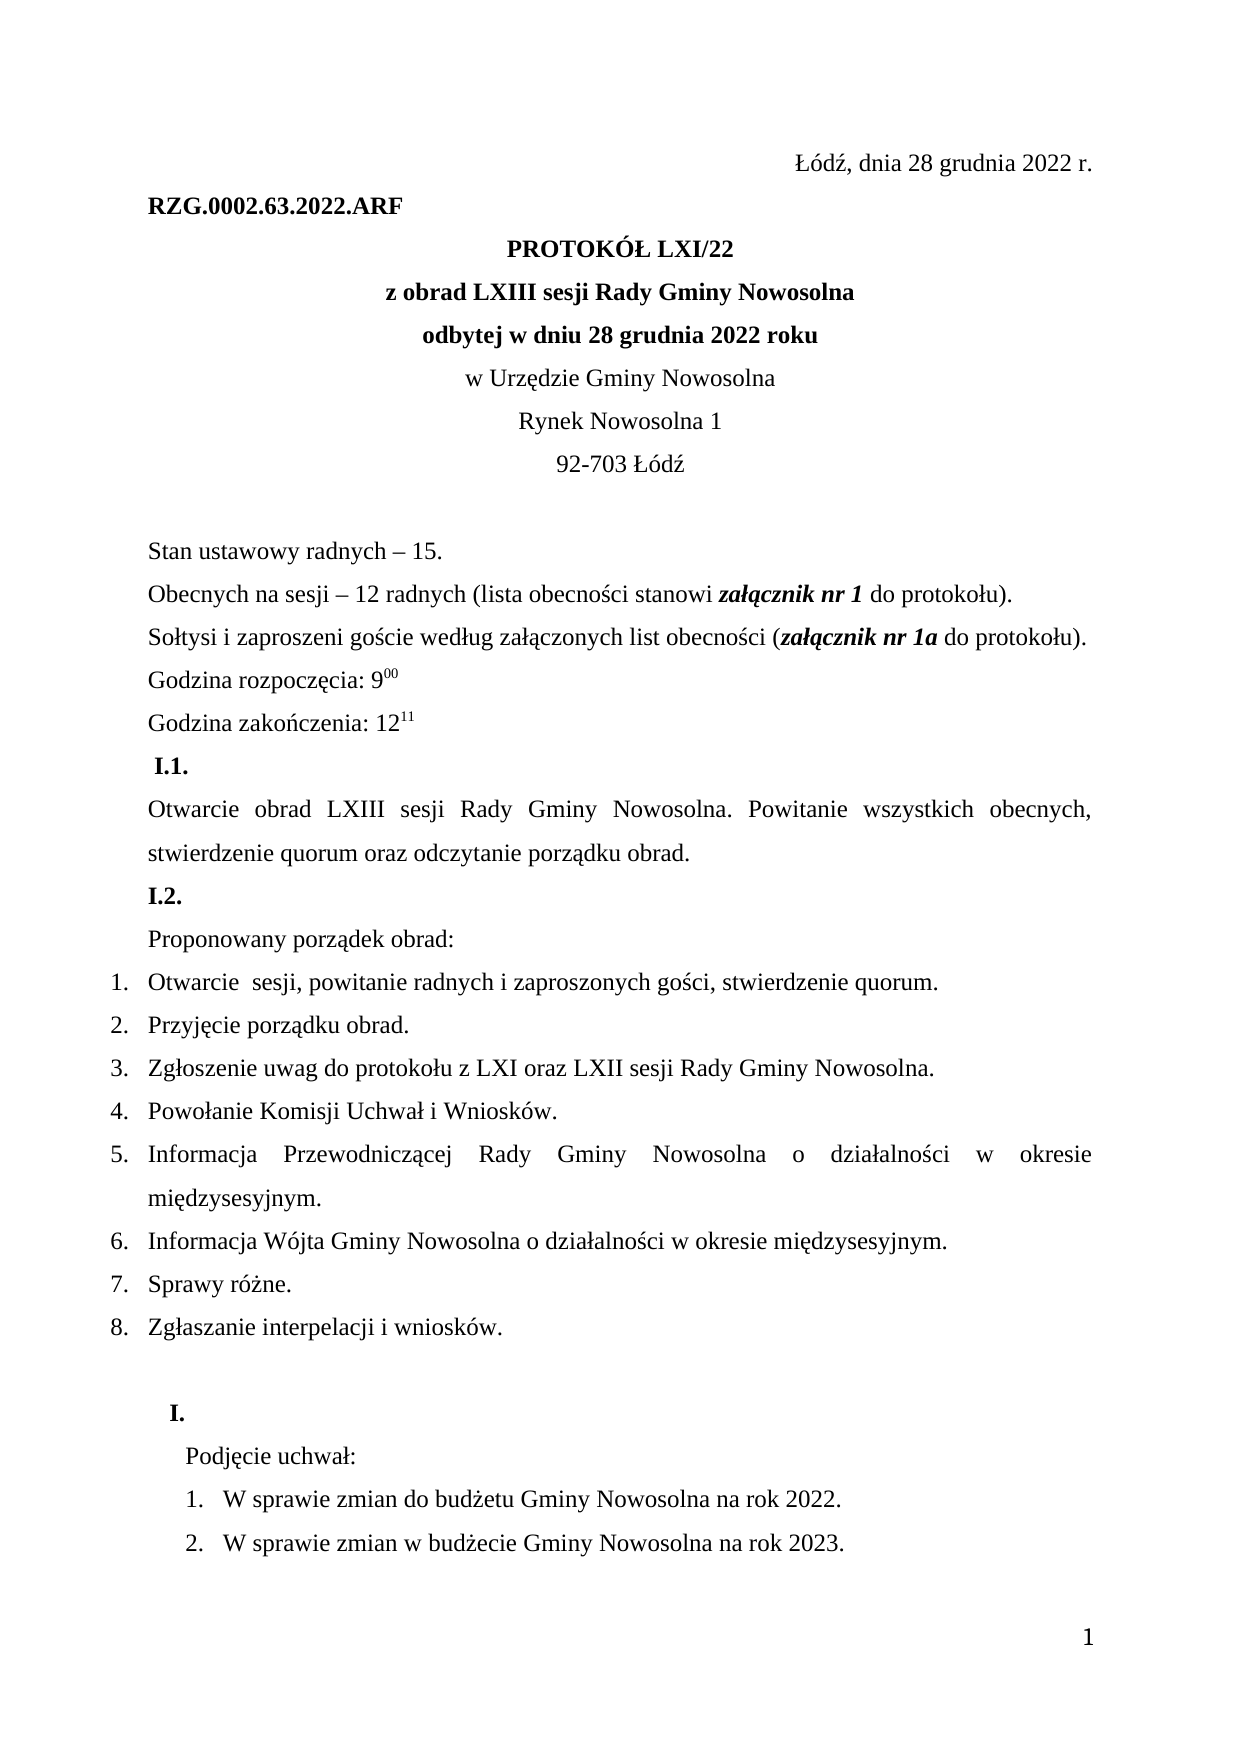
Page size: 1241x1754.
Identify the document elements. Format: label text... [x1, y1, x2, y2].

list Zgłaszanie interpelacji i wniosków. [110, 1312, 1093, 1341]
text Godzina zakończenia: 1211 [148, 708, 1093, 737]
text Stan ustawowy radnych – 15. [148, 536, 1093, 564]
list Powołanie Komisji Uchwał i Wniosków. [110, 1096, 1093, 1125]
list Przyjęcie porządku obrad. [110, 1010, 1093, 1039]
text 92-703 Łódź [148, 449, 1093, 478]
text I.2. Proponowany porządek obrad: [148, 881, 1093, 953]
text Podjęcie uchwał: [148, 1441, 1093, 1470]
text RZG.0002.63.2022.ARF [148, 191, 1093, 219]
text Otwarcie obrad LXIII sesji Rady Gminy Nowosolna. Powitanie wszystkich obecnych, stwierdzenie quorum oraz odczytanie porządku obrad. [148, 794, 1093, 866]
list W sprawie zmian do budżetu Gminy Nowosolna na rok 2022. [185, 1484, 1093, 1513]
list Informacja Wójta Gminy Nowosolna o działalności w okresie międzysesyjnym. [110, 1226, 1093, 1254]
text Rynek Nowosolna 1 [148, 406, 1093, 435]
text PROTOKÓŁ LXI/22 [148, 234, 1093, 263]
text Godzina rozpoczęcia: 900 [148, 665, 1093, 694]
list Sprawy różne. [110, 1269, 1093, 1298]
text Obecnych na sesji – 12 radnych (lista obecności stanowi załącznik nr 1 do protokołu). [148, 579, 1093, 608]
list Zgłoszenie uwag do protokołu z LXI oraz LXII sesji Rady Gminy Nowosolna. [110, 1053, 1093, 1082]
list W sprawie zmian w budżecie Gminy Nowosolna na rok 2023. [185, 1528, 1093, 1556]
text Łódź, dnia 28 grudnia 2022 r. [148, 148, 1093, 176]
list Otwarcie sesji, powitanie radnych i zaproszonych gości, stwierdzenie quorum. [110, 967, 1093, 996]
list Informacja Przewodniczącej Rady Gminy Nowosolna o działalności w okresie międzysesyjnym. [110, 1139, 1093, 1211]
text z obrad LXIII sesji Rady Gminy Nowosolna odbytej w dniu 28 grudnia 2022 roku w Urzędzie Gminy Nowosolna [148, 277, 1093, 392]
text Sołtysi i zaproszeni goście według załączonych list obecności (załącznik nr 1a do protokołu). [148, 622, 1093, 651]
text I.1. [148, 751, 1093, 780]
